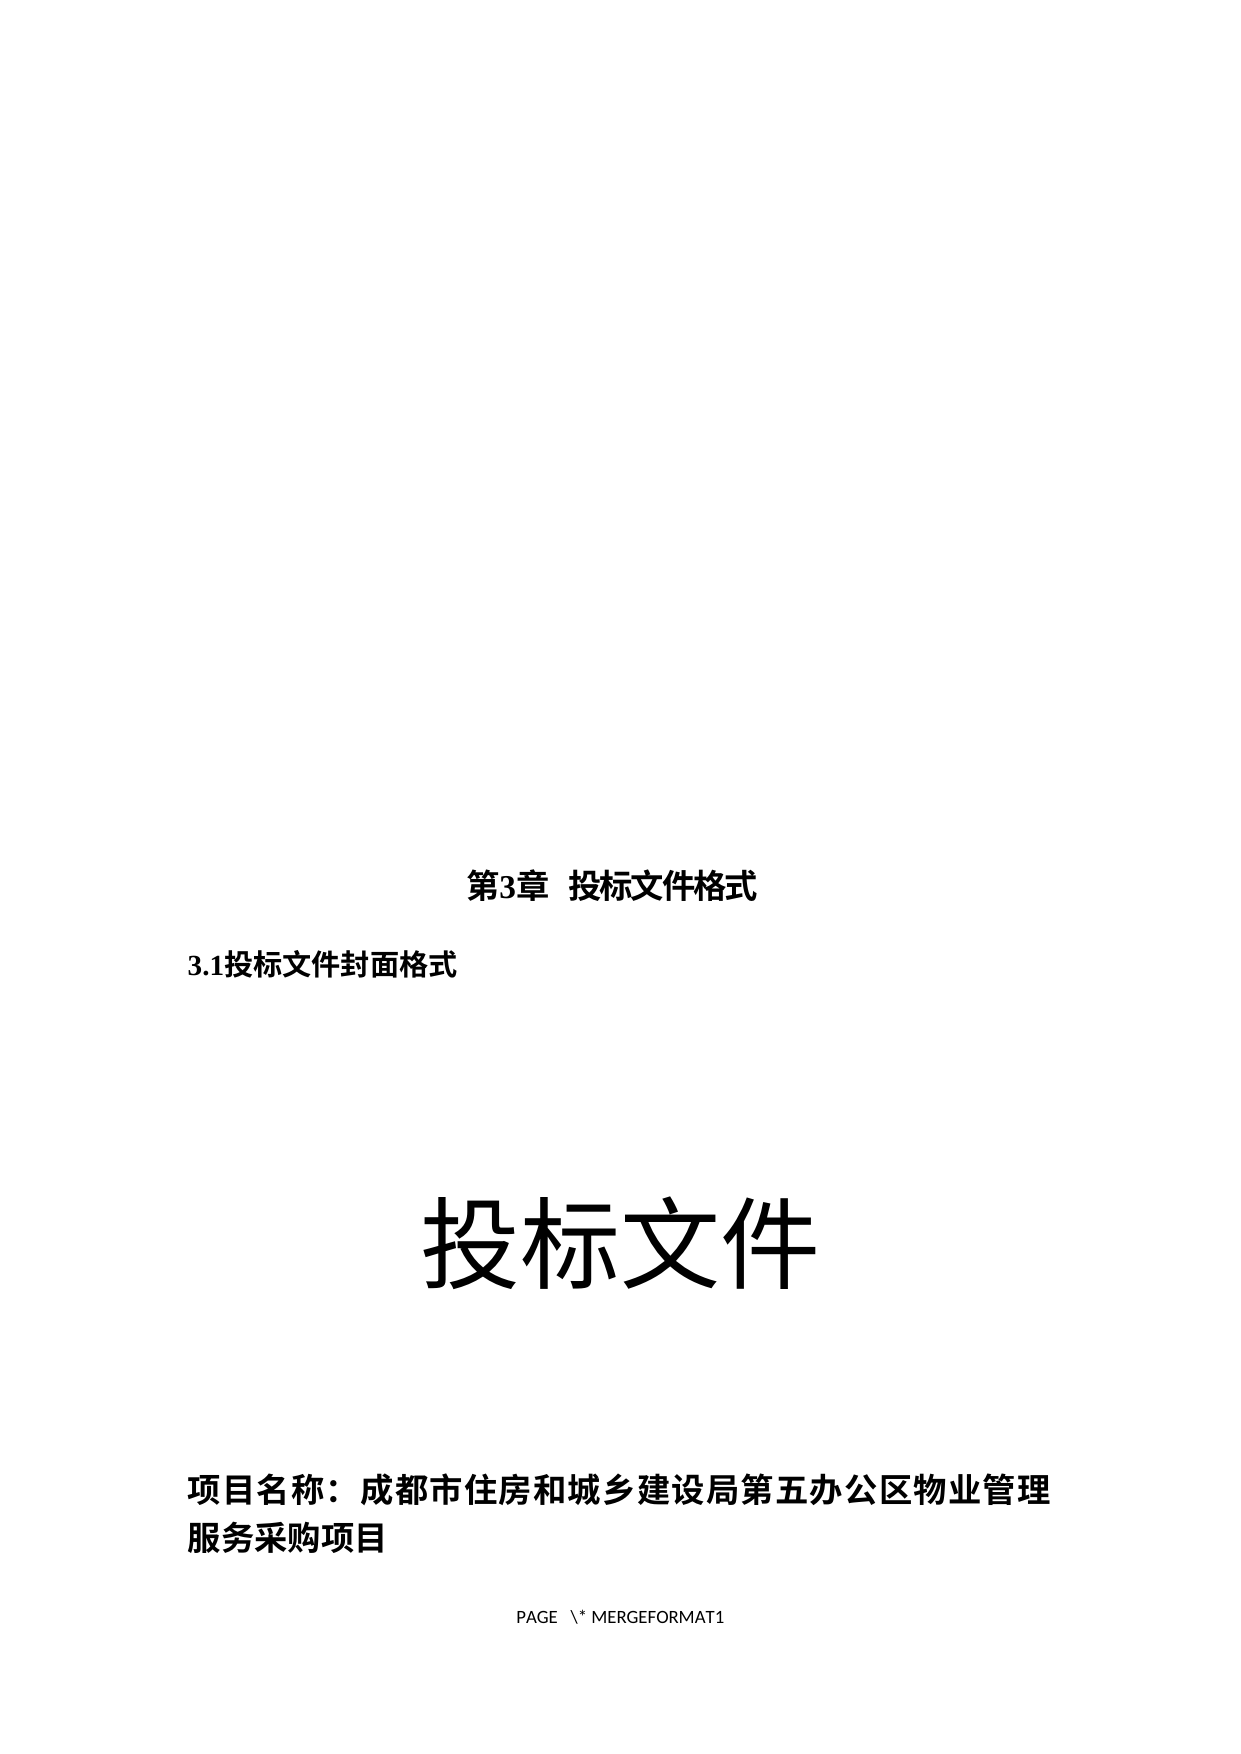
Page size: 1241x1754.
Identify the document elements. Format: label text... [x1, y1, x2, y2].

list 投标文件格式 [173, 865, 1053, 907]
text 投标文件 [187, 1166, 1053, 1310]
text 项目名称：成都市住房和城乡建设局第五办公区物业管理服务采购项目 [187, 1463, 1053, 1560]
list 投标文件封面格式 [187, 941, 1053, 983]
